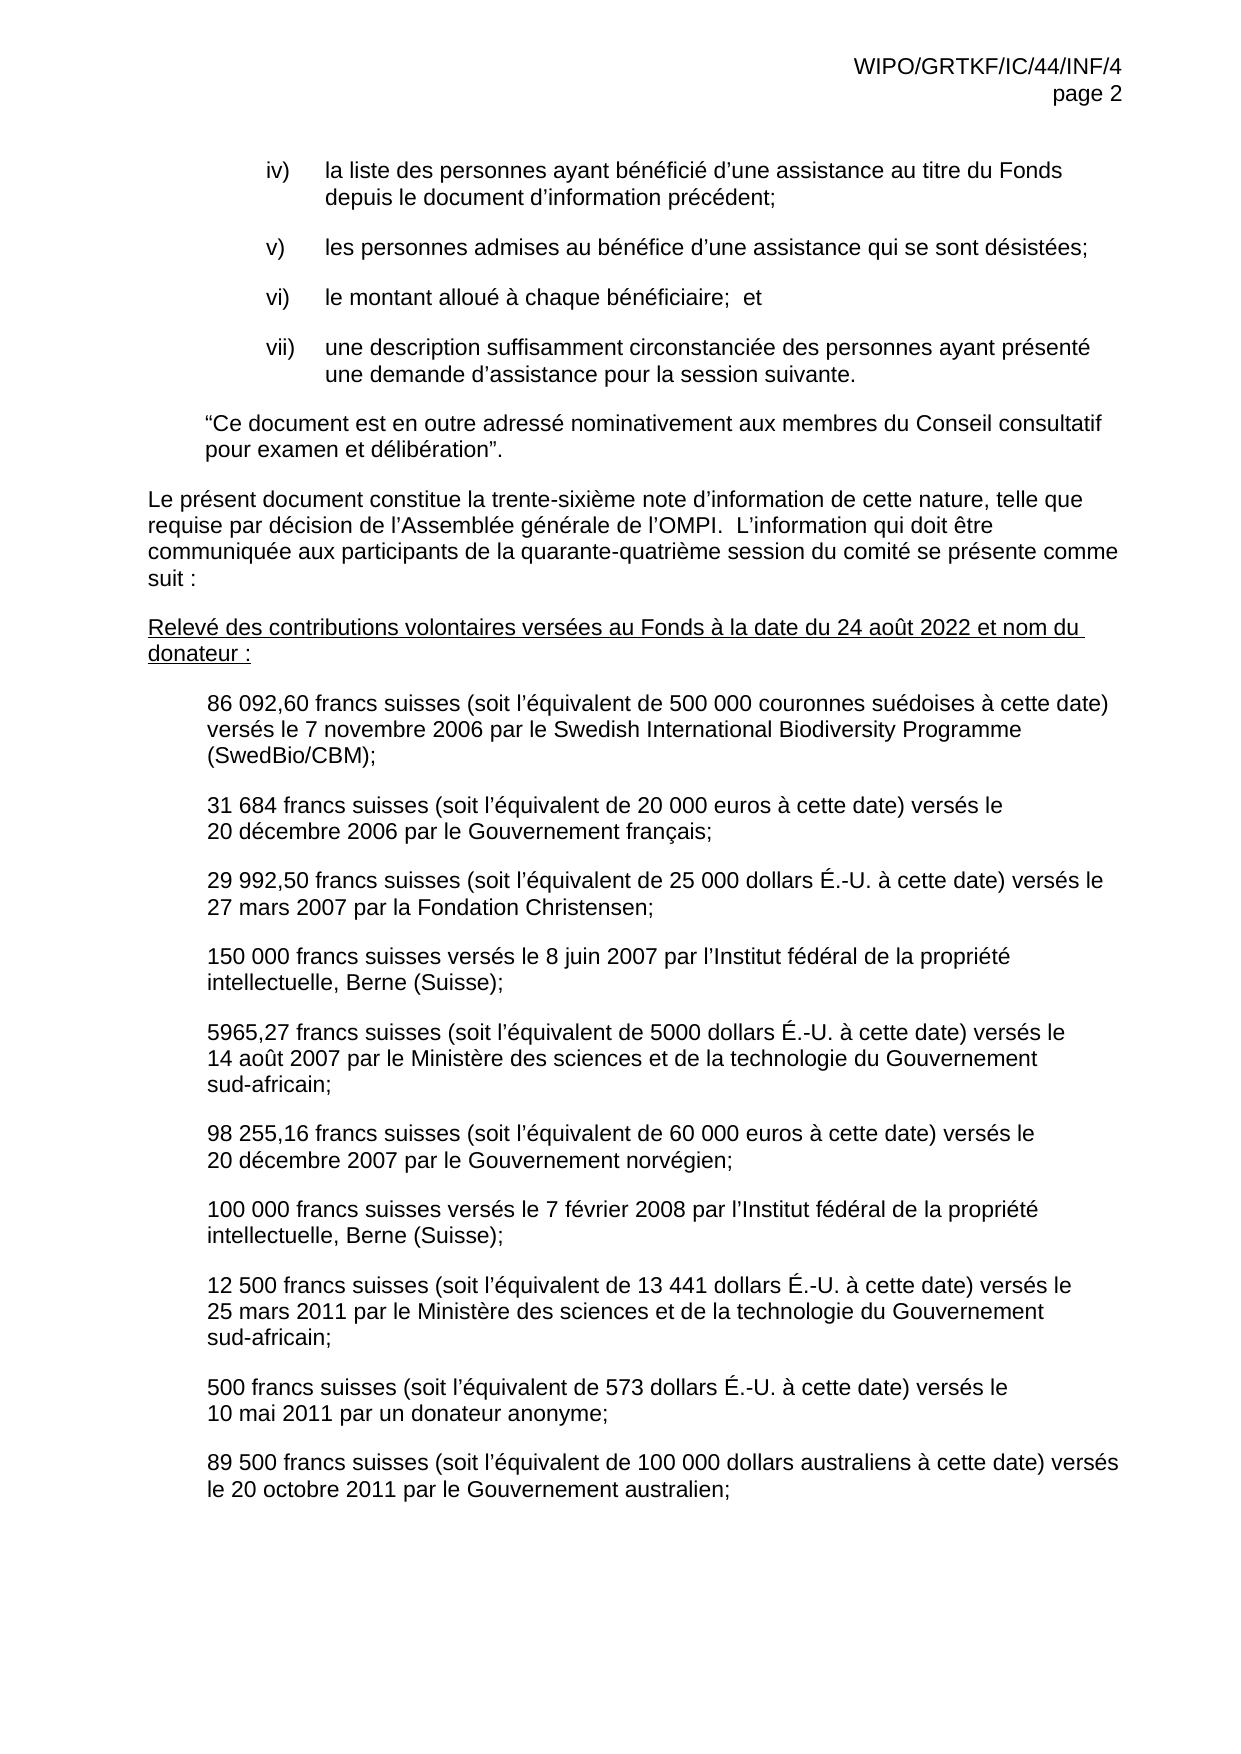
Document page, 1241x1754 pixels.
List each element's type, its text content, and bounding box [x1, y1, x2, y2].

list le montant alloué à chaque bénéficiaire; et [266, 283, 1122, 310]
list la liste des personnes ayant bénéficié d’une assistance au titre du Fonds depuis le document d’information précédent; [266, 156, 1122, 210]
text Relevé des contributions volontaires versées au Fonds à la date du 24 août 2022 et nom du donateur : [148, 614, 1122, 667]
text 12 500 francs suisses (soit l’équivalent de 13 441 dollars É.-U. à cette date) versés le 25 mars 2011 par le Ministère des sciences et de la technologie du Gouvernement sud-africain; [207, 1272, 1122, 1351]
list une description suffisamment circonstanciée des personnes ayant présenté une demande d’assistance pour la session suivante. [266, 333, 1122, 387]
text 98 255,16 francs suisses (soit l’équivalent de 60 000 euros à cette date) versés le 20 décembre 2007 par le Gouvernement norvégien; [207, 1120, 1122, 1173]
list les personnes admises au bénéfice d’une assistance qui se sont désistées; [266, 233, 1122, 260]
text 31 684 francs suisses (soit l’équivalent de 20 000 euros à cette date) versés le 20 décembre 2006 par le Gouvernement français; [207, 792, 1122, 844]
text 500 francs suisses (soit l’équivalent de 573 dollars É.-U. à cette date) versés le 10 mai 2011 par un donateur anonyme; [207, 1374, 1122, 1426]
text 29 992,50 francs suisses (soit l’équivalent de 25 000 dollars É.-U. à cette date) versés le 27 mars 2007 par la Fondation Christensen; [207, 867, 1122, 920]
text 89 500 francs suisses (soit l’équivalent de 100 000 dollars australiens à cette date) versés le 20 octobre 2011 par le Gouvernement australien; [207, 1449, 1122, 1502]
text 150 000 francs suisses versés le 8 juin 2007 par l’Institut fédéral de la propriété intellectuelle, Berne (Suisse); [207, 943, 1122, 996]
text 86 092,60 francs suisses (soit l’équivalent de 500 000 couronnes suédoises à cette date) versés le 7 novembre 2006 par le Swedish International Biodiversity Programme (SwedBio/CBM); [207, 689, 1122, 769]
text Le présent document constitue la trente-sixième note d’information de cette nature, telle que requise par décision de l’Assemblée générale de l’OMPI. L’information qui doit être communiquée aux participants de la quarante-quatrième session du comité se présente comme suit : [148, 486, 1122, 591]
text “Ce document est en outre adressé nominativement aux membres du Conseil consultatif pour examen et délibération”. [205, 410, 1122, 463]
text 100 000 francs suisses versés le 7 février 2008 par l’Institut fédéral de la propriété intellectuelle, Berne (Suisse); [207, 1196, 1122, 1249]
text 5965,27 francs suisses (soit l’équivalent de 5000 dollars É.-U. à cette date) versés le 14 août 2007 par le Ministère des sciences et de la technologie du Gouvernement sud-africain; [207, 1018, 1122, 1097]
